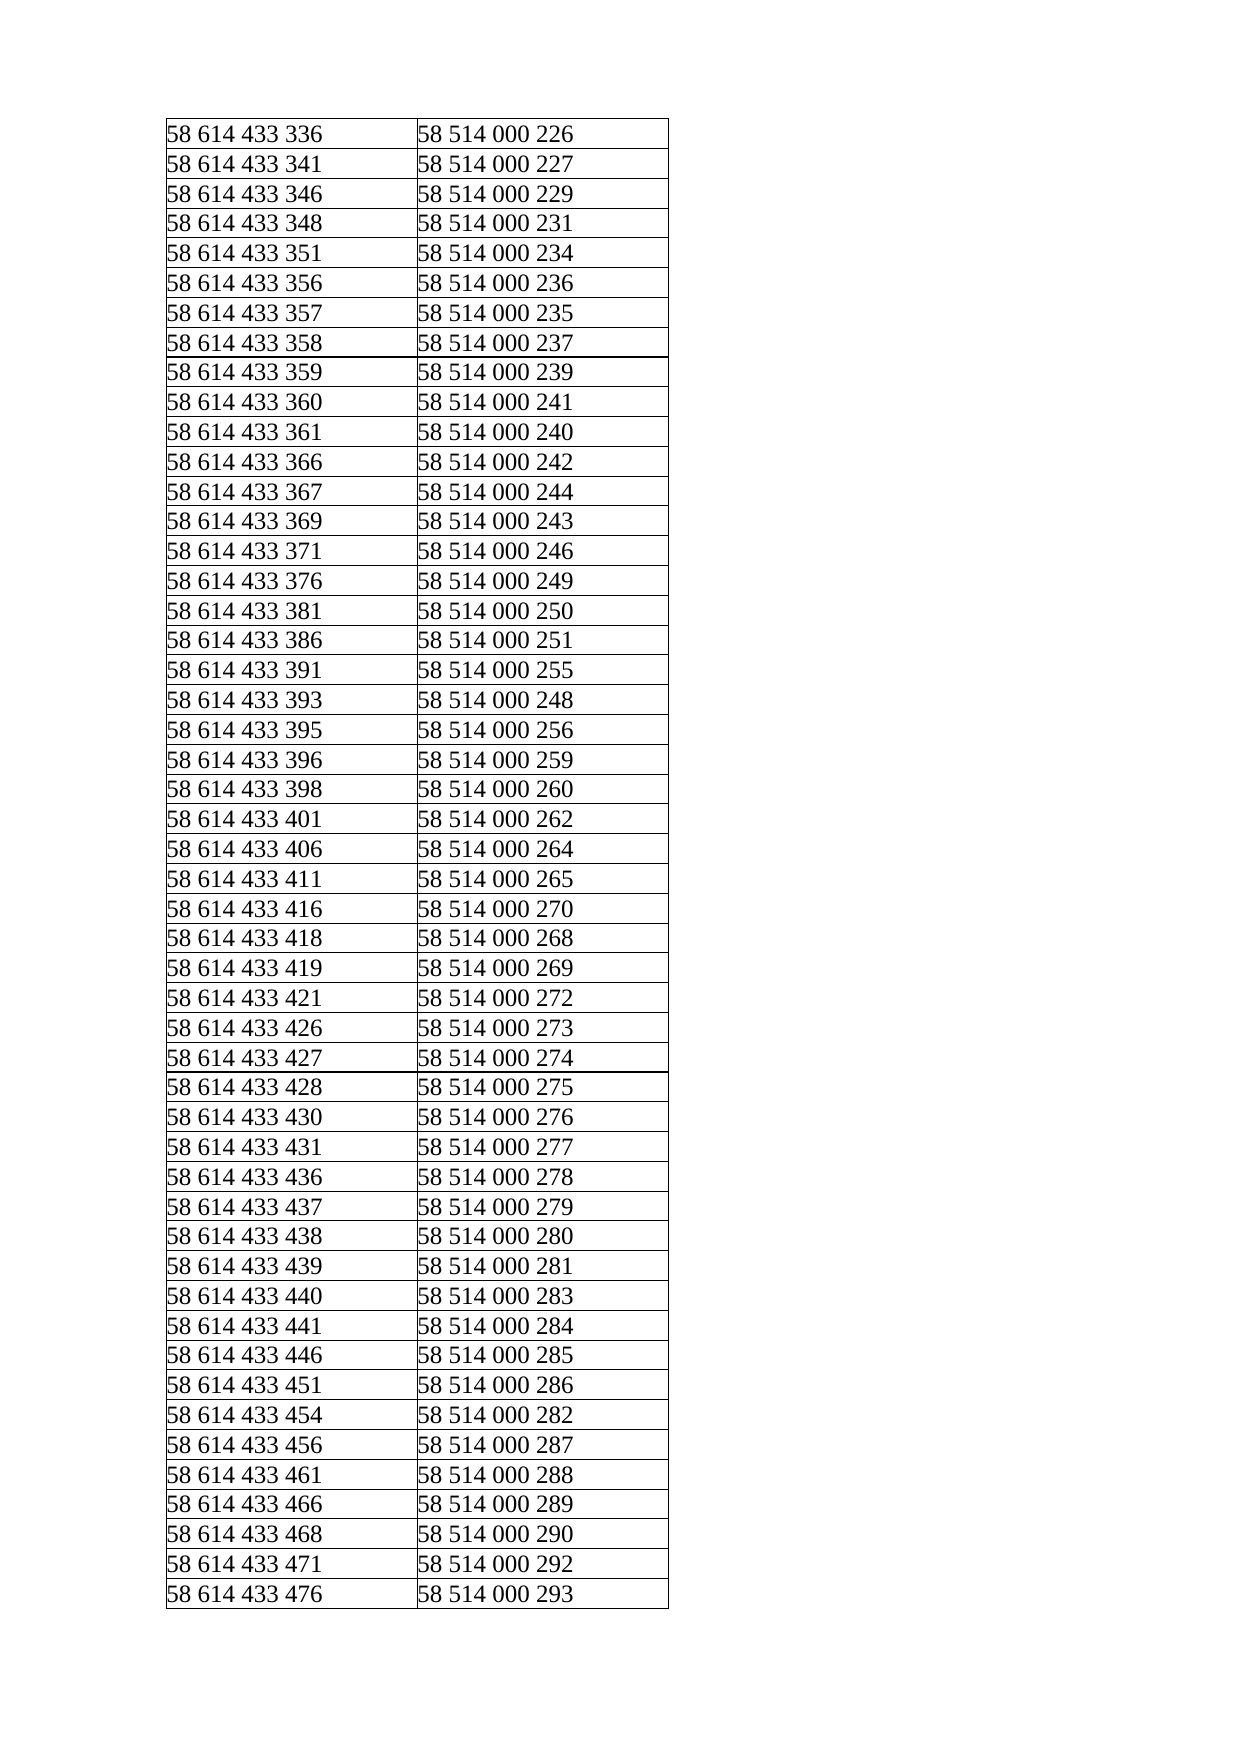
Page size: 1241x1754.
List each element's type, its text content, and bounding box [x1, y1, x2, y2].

table_cell 58 514 000 226 [418, 119, 668, 148]
table_cell 58 614 433 430 [167, 1102, 417, 1131]
table_cell 58 614 433 416 [167, 894, 417, 922]
table_cell 58 514 000 284 [418, 1311, 668, 1339]
table_cell 58 514 000 282 [418, 1400, 668, 1429]
table_cell 58 514 000 235 [418, 298, 668, 327]
table_cell 58 614 433 358 [167, 328, 417, 356]
table_cell 58 514 000 255 [418, 655, 668, 684]
table_cell 58 614 433 386 [167, 626, 417, 654]
table_cell 58 614 433 419 [167, 953, 417, 982]
table_cell 58 514 000 279 [418, 1192, 668, 1220]
table_cell 58 614 433 439 [167, 1251, 417, 1280]
table_cell 58 514 000 276 [418, 1102, 668, 1131]
table_cell 58 614 433 454 [167, 1400, 417, 1429]
table_cell 58 514 000 289 [418, 1490, 668, 1518]
table_cell 58 614 433 427 [167, 1043, 417, 1071]
table_cell 58 514 000 270 [418, 894, 668, 922]
table_cell 58 614 433 398 [167, 775, 417, 803]
table_cell 58 614 433 451 [167, 1370, 417, 1399]
table_cell 58 614 433 411 [167, 864, 417, 893]
table_cell 58 514 000 268 [418, 924, 668, 952]
table_cell 58 514 000 256 [418, 715, 668, 744]
table_cell 58 614 433 336 [167, 119, 417, 148]
table_cell 58 514 000 288 [418, 1460, 668, 1488]
table_cell 58 514 000 231 [418, 209, 668, 237]
table_cell 58 514 000 272 [418, 983, 668, 1012]
table_cell 58 514 000 285 [418, 1341, 668, 1369]
table_cell 58 514 000 278 [418, 1162, 668, 1191]
table_cell 58 614 433 341 [167, 149, 417, 178]
table_cell 58 614 433 395 [167, 715, 417, 744]
table_cell 58 514 000 277 [418, 1132, 668, 1161]
table_cell 58 614 433 359 [167, 358, 417, 386]
table_cell 58 514 000 286 [418, 1370, 668, 1399]
table_cell 58 514 000 240 [418, 417, 668, 446]
table_cell 58 614 433 376 [167, 566, 417, 595]
table_cell 58 614 433 406 [167, 834, 417, 863]
table_cell 58 614 433 456 [167, 1430, 417, 1459]
table_cell 58 614 433 437 [167, 1192, 417, 1220]
table_cell 58 614 433 441 [167, 1311, 417, 1339]
table_cell 58 514 000 290 [418, 1519, 668, 1548]
table_cell 58 514 000 274 [418, 1043, 668, 1071]
table_cell 58 614 433 476 [167, 1579, 417, 1608]
table_cell 58 614 433 369 [167, 506, 417, 535]
table_cell 58 514 000 242 [418, 447, 668, 476]
table_cell 58 614 433 381 [167, 596, 417, 624]
table_cell 58 514 000 227 [418, 149, 668, 178]
table_cell 58 514 000 273 [418, 1013, 668, 1042]
table_cell 58 614 433 438 [167, 1221, 417, 1250]
table_cell 58 614 433 468 [167, 1519, 417, 1548]
table_cell 58 614 433 391 [167, 655, 417, 684]
table_cell 58 514 000 275 [418, 1073, 668, 1101]
table_cell 58 614 433 426 [167, 1013, 417, 1042]
table_cell 58 614 433 436 [167, 1162, 417, 1191]
table_cell 58 614 433 393 [167, 685, 417, 714]
table_cell 58 514 000 243 [418, 506, 668, 535]
table_cell 58 514 000 244 [418, 477, 668, 505]
table_cell 58 614 433 421 [167, 983, 417, 1012]
table_cell 58 514 000 265 [418, 864, 668, 893]
table_cell 58 514 000 250 [418, 596, 668, 624]
table_cell 58 614 433 360 [167, 387, 417, 416]
table_cell 58 614 433 440 [167, 1281, 417, 1310]
table_cell 58 614 433 428 [167, 1073, 417, 1101]
table_cell 58 614 433 367 [167, 477, 417, 505]
table_cell 58 614 433 418 [167, 924, 417, 952]
table_cell 58 614 433 356 [167, 268, 417, 297]
table_cell 58 514 000 287 [418, 1430, 668, 1459]
table_cell 58 514 000 249 [418, 566, 668, 595]
table_cell 58 614 433 348 [167, 209, 417, 237]
table_cell 58 614 433 466 [167, 1490, 417, 1518]
table_cell 58 514 000 229 [418, 179, 668, 207]
table_cell 58 614 433 371 [167, 536, 417, 565]
table_cell 58 614 433 366 [167, 447, 417, 476]
table_cell 58 514 000 292 [418, 1549, 668, 1578]
table_cell 58 514 000 239 [418, 358, 668, 386]
table_cell 58 614 433 351 [167, 238, 417, 267]
table_cell 58 614 433 471 [167, 1549, 417, 1578]
table_cell 58 514 000 234 [418, 238, 668, 267]
table_cell 58 614 433 357 [167, 298, 417, 327]
table_cell 58 614 433 401 [167, 804, 417, 833]
table_cell 58 514 000 281 [418, 1251, 668, 1280]
table_cell 58 514 000 237 [418, 328, 668, 356]
table_cell 58 614 433 361 [167, 417, 417, 446]
table_cell 58 514 000 241 [418, 387, 668, 416]
table_cell 58 514 000 251 [418, 626, 668, 654]
table_cell 58 514 000 262 [418, 804, 668, 833]
table_cell 58 514 000 269 [418, 953, 668, 982]
table_cell 58 614 433 461 [167, 1460, 417, 1488]
table_cell 58 514 000 248 [418, 685, 668, 714]
table_cell 58 614 433 346 [167, 179, 417, 207]
table_cell 58 614 433 446 [167, 1341, 417, 1369]
table_cell 58 514 000 293 [418, 1579, 668, 1608]
table_cell 58 514 000 260 [418, 775, 668, 803]
table_cell 58 514 000 236 [418, 268, 668, 297]
table_cell 58 514 000 264 [418, 834, 668, 863]
table_cell 58 514 000 280 [418, 1221, 668, 1250]
table_cell 58 614 433 431 [167, 1132, 417, 1161]
table_cell 58 514 000 259 [418, 745, 668, 773]
table_cell 58 514 000 246 [418, 536, 668, 565]
table_cell 58 514 000 283 [418, 1281, 668, 1310]
table_cell 58 614 433 396 [167, 745, 417, 773]
